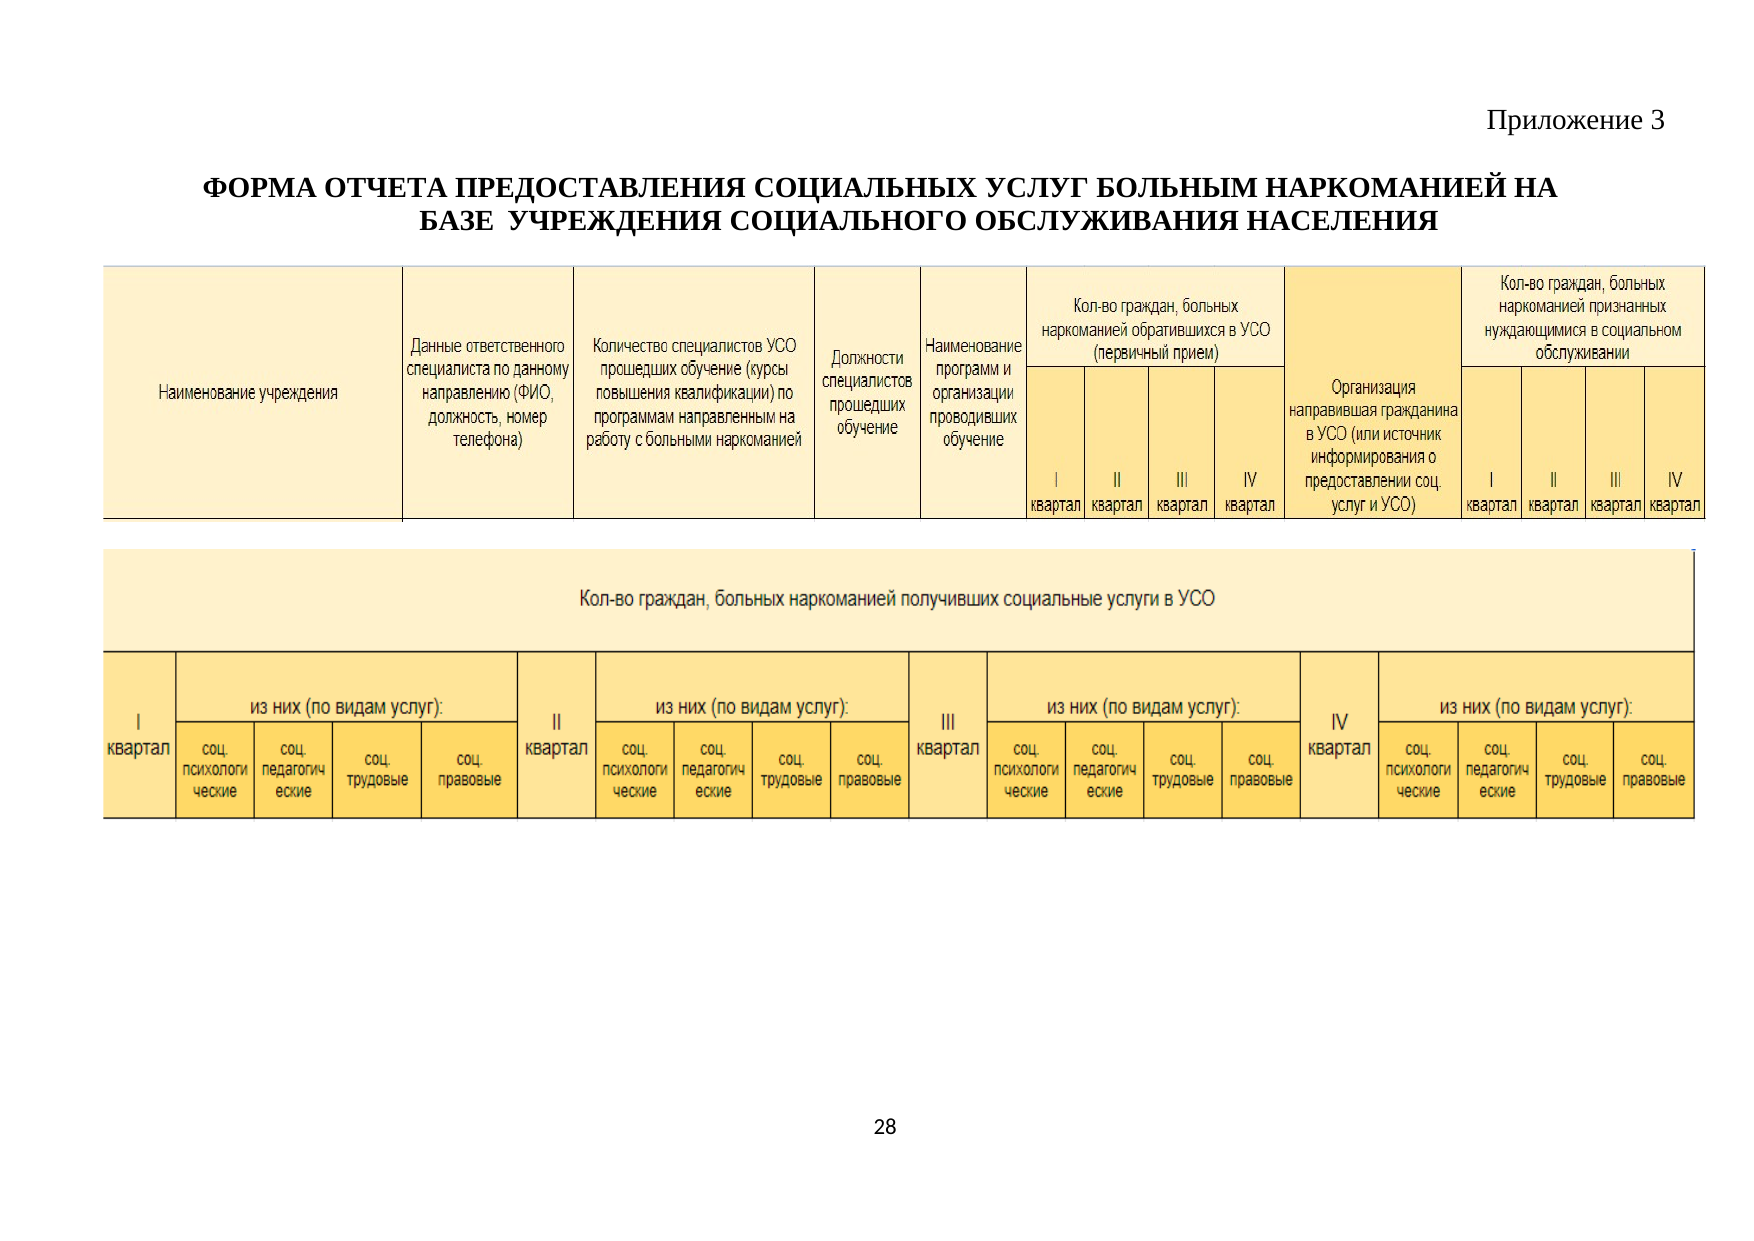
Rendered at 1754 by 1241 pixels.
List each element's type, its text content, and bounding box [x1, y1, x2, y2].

picture [103, 549, 1696, 822]
subtitle ФОРМА ОТЧЕТА ПРЕДОСТАВЛЕНИЯ СОЦИАЛЬНЫХ УСЛУГ БОЛЬНЫМ НАРКОМАНИЕЙ НА БАЗЕ УЧРЕЖДЕНИЯ СОЦИАЛЬНОГО ОБСЛУЖИВАНИЯ НАСЕЛЕНИЯ [202, 170, 1639, 237]
picture [103, 265, 1706, 522]
text Приложение 3 [202, 102, 1716, 136]
